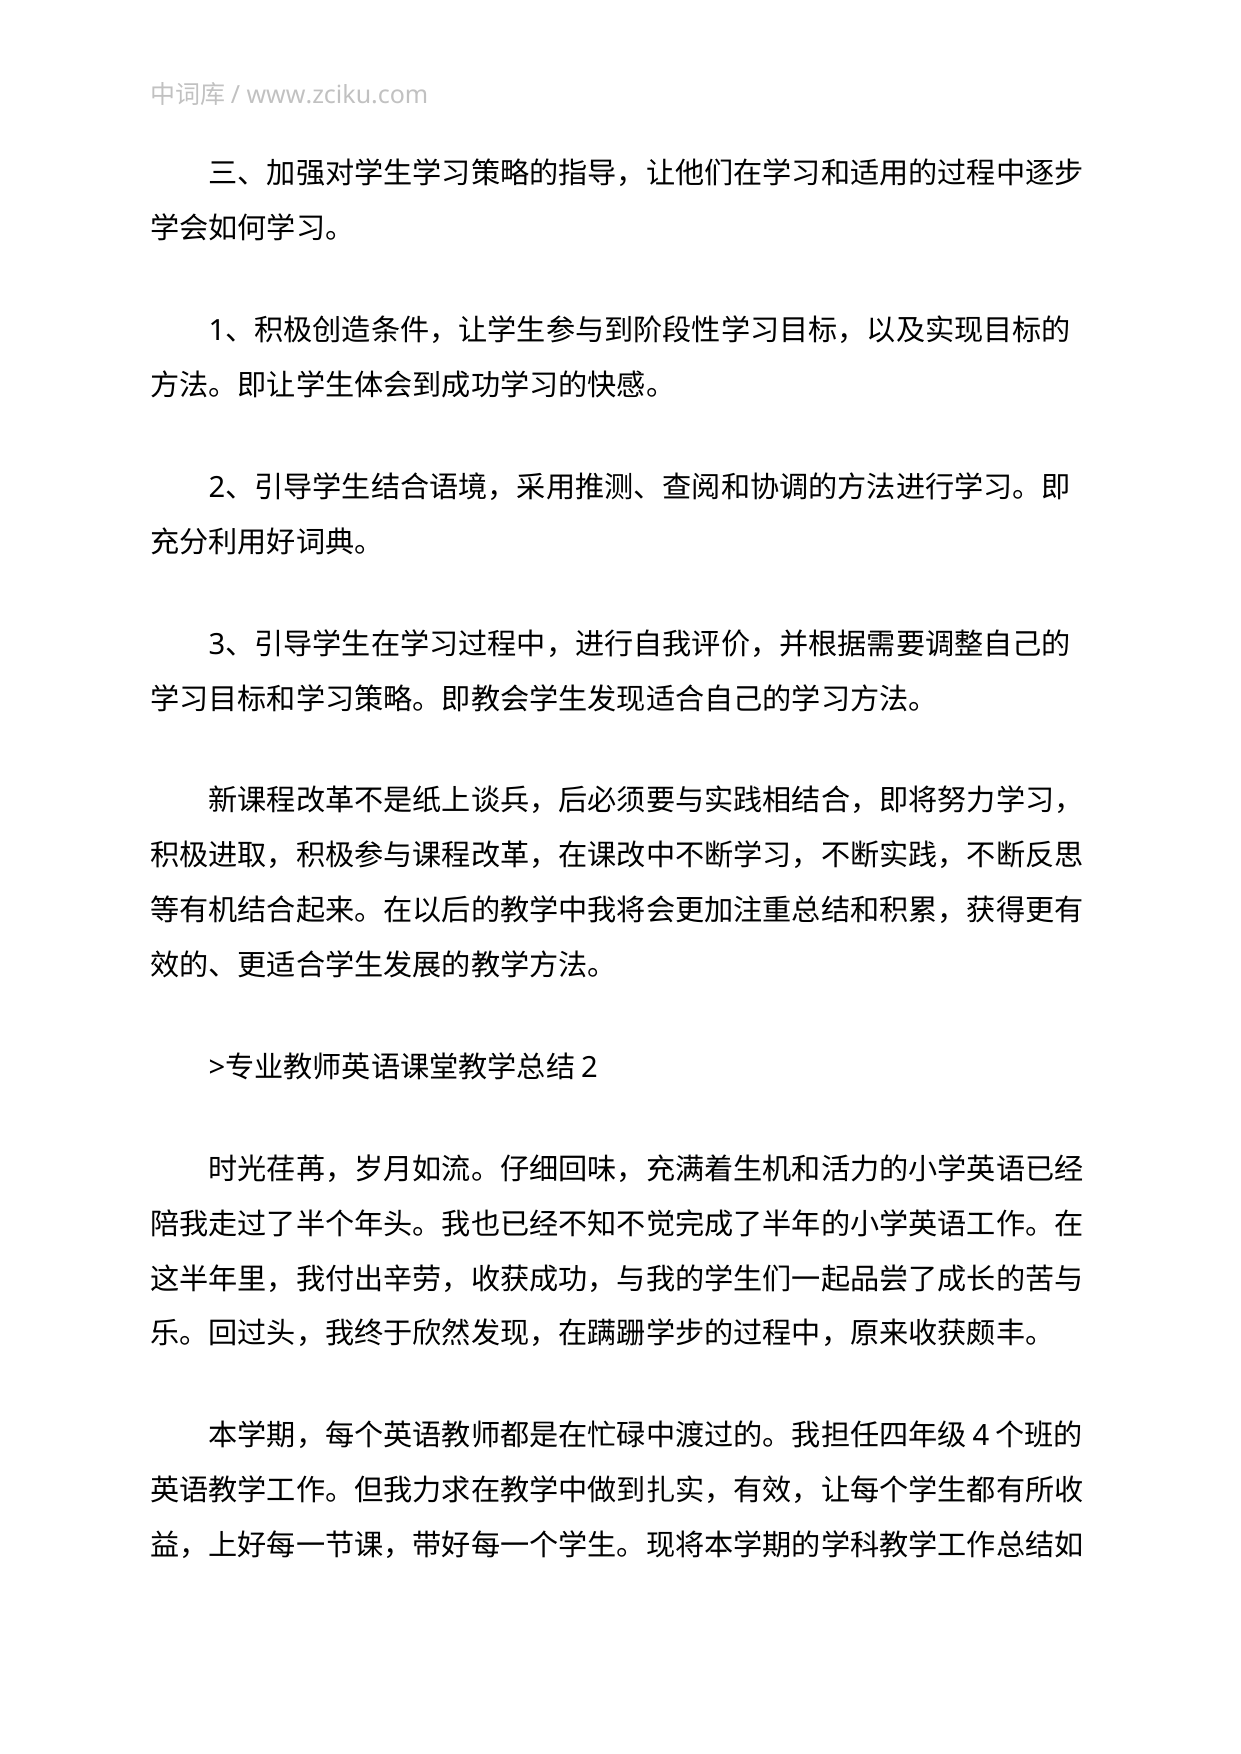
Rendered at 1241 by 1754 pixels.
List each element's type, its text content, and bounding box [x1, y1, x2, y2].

text 2、引导学生结合语境，采用推测、查阅和协调的方法进行学习。即充分利用好词典。 [150, 463, 1090, 561]
text 时光荏苒，岁月如流。仔细回味，充满着生机和活力的小学英语已经陪我走过了半个年头。我也已经不知不觉完成了半年的小学英语工作。在这半年里，我付出辛劳，收获成功，与我的学生们一起品尝了成长的苦与乐。回过头，我终于欣然发现，在蹒跚学步的过程中，原来收获颇丰。 [150, 1145, 1090, 1352]
text 三、加强对学生学习策略的指导，让他们在学习和适用的过程中逐步学会如何学习。 [150, 150, 1090, 247]
text 3、引导学生在学习过程中，进行自我评价，并根据需要调整自己的学习目标和学习策略。即教会学生发现适合自己的学习方法。 [150, 620, 1090, 717]
text 1、积极创造条件，让学生参与到阶段性学习目标，以及实现目标的方法。即让学生体会到成功学习的快感。 [150, 307, 1090, 404]
text >专业教师英语课堂教学总结2 [150, 1043, 1090, 1086]
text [150, 1412, 1090, 1564]
text 新课程改革不是纸上谈兵，后必须要与实践相结合，即将努力学习，积极进取，积极参与课程改革，在课改中不断学习，不断实践，不断反思等有机结合起来。在以后的教学中我将会更加注重总结和积累，获得更有效的、更适合学生发展的教学方法。 [150, 777, 1090, 984]
